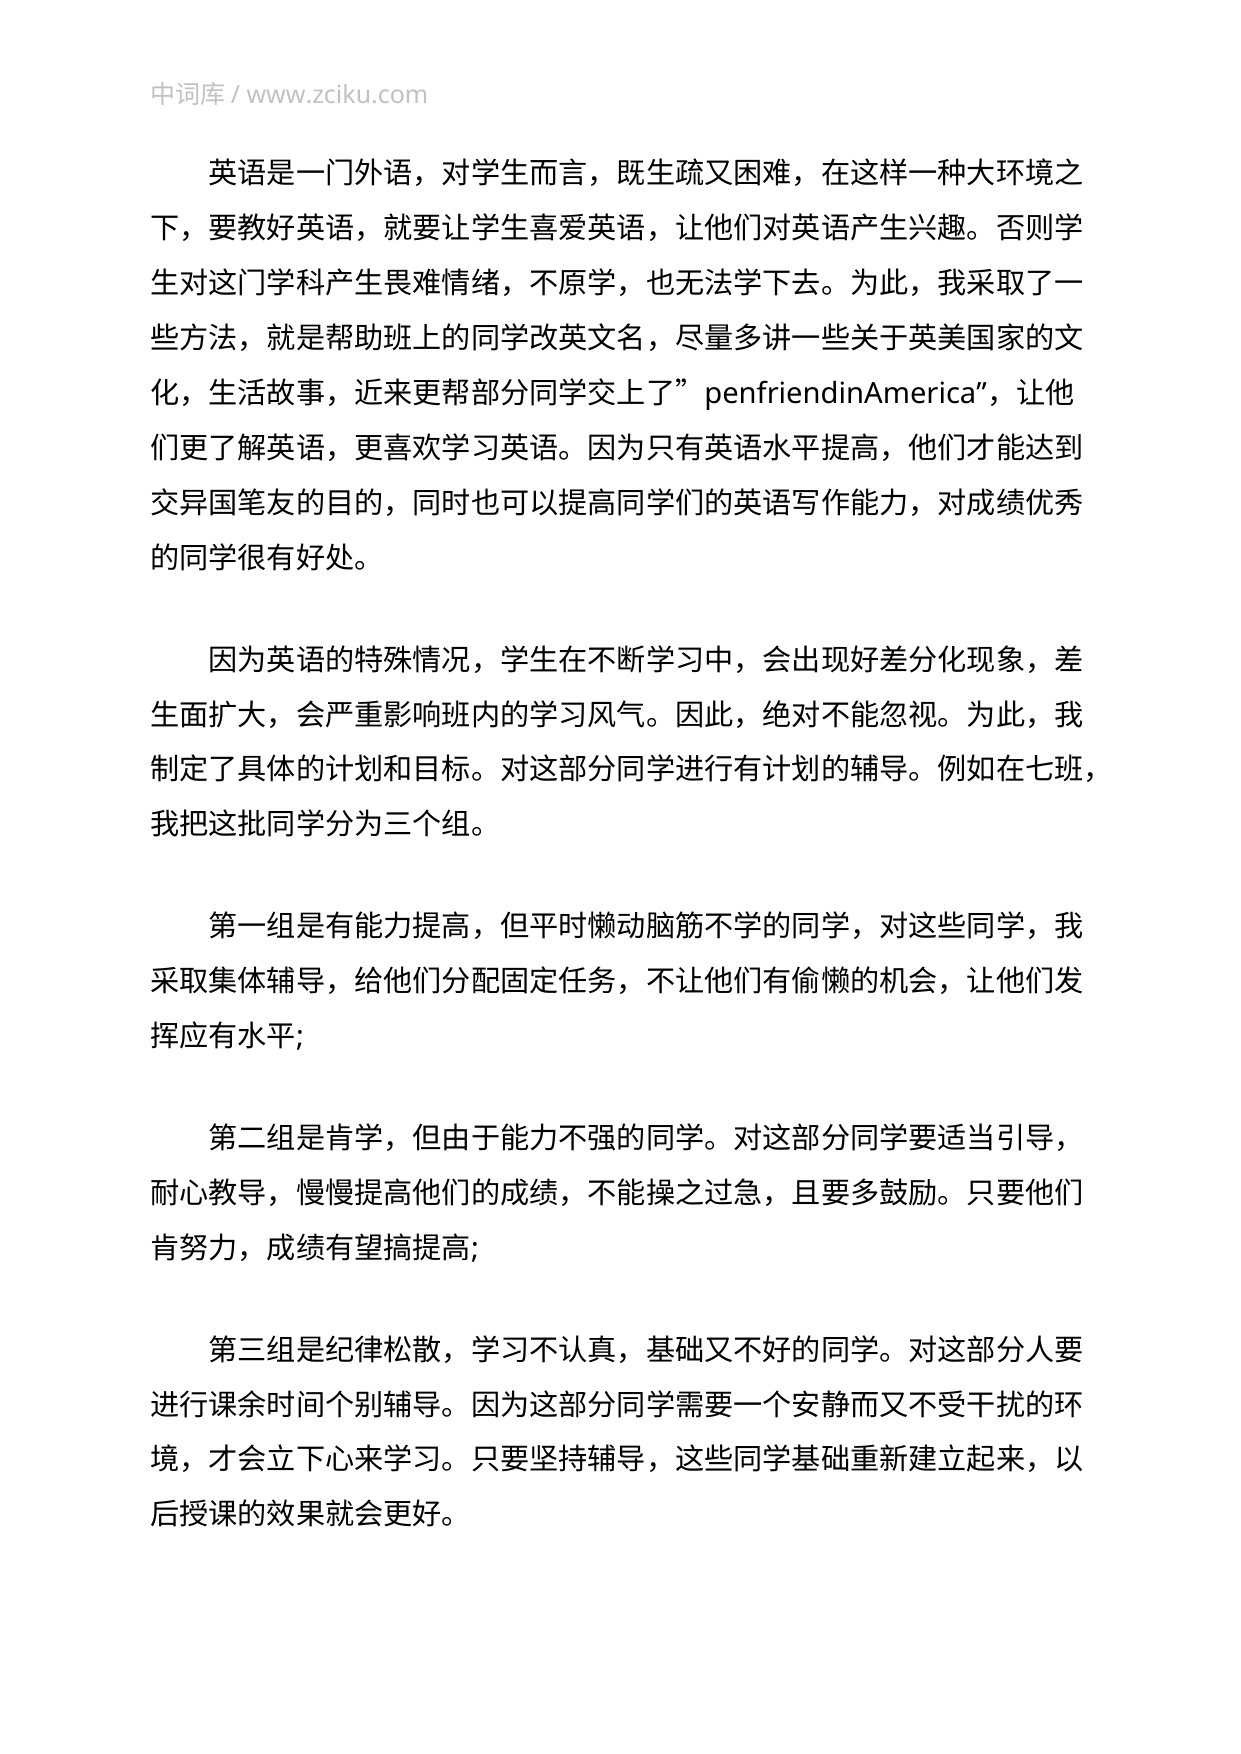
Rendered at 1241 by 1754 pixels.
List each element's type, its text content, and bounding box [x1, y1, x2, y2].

text 第三组是纪律松散，学习不认真，基础又不好的同学。对这部分人要进行课余时间个别辅导。因为这部分同学需要一个安静而又不受干扰的环境，才会立下心来学习。只要坚持辅导，这些同学基础重新建立起来，以后授课的效果就会更好。 [150, 1326, 1090, 1533]
text 第一组是有能力提高，但平时懒动脑筋不学的同学，对这些同学，我采取集体辅导，给他们分配固定任务，不让他们有偷懒的机会，让他们发挥应有水平; [150, 903, 1090, 1055]
text 因为英语的特殊情况，学生在不断学习中，会出现好差分化现象，差生面扩大，会严重影响班内的学习风气。因此，绝对不能忽视。为此，我制定了具体的计划和目标。对这部分同学进行有计划的辅导。例如在七班，我把这批同学分为三个组。 [150, 636, 1090, 843]
text 英语是一门外语，对学生而言，既生疏又困难，在这样一种大环境之下，要教好英语，就要让学生喜爱英语，让他们对英语产生兴趣。否则学生对这门学科产生畏难情绪，不原学，也无法学下去。为此，我采取了一些方法，就是帮助班上的同学改英文名，尽量多讲一些关于英美国家的文化，生活故事，近来更帮部分同学交上了”penfriendinAmerica”，让他们更了解英语，更喜欢学习英语。因为只有英语水平提高，他们才能达到交异国笔友的目的，同时也可以提高同学们的英语写作能力，对成绩优秀的同学很有好处。 [150, 150, 1090, 577]
text 第二组是肯学，但由于能力不强的同学。对这部分同学要适当引导，耐心教导，慢慢提高他们的成绩，不能操之过急，且要多鼓励。只要他们肯努力，成绩有望搞提高; [150, 1114, 1090, 1267]
